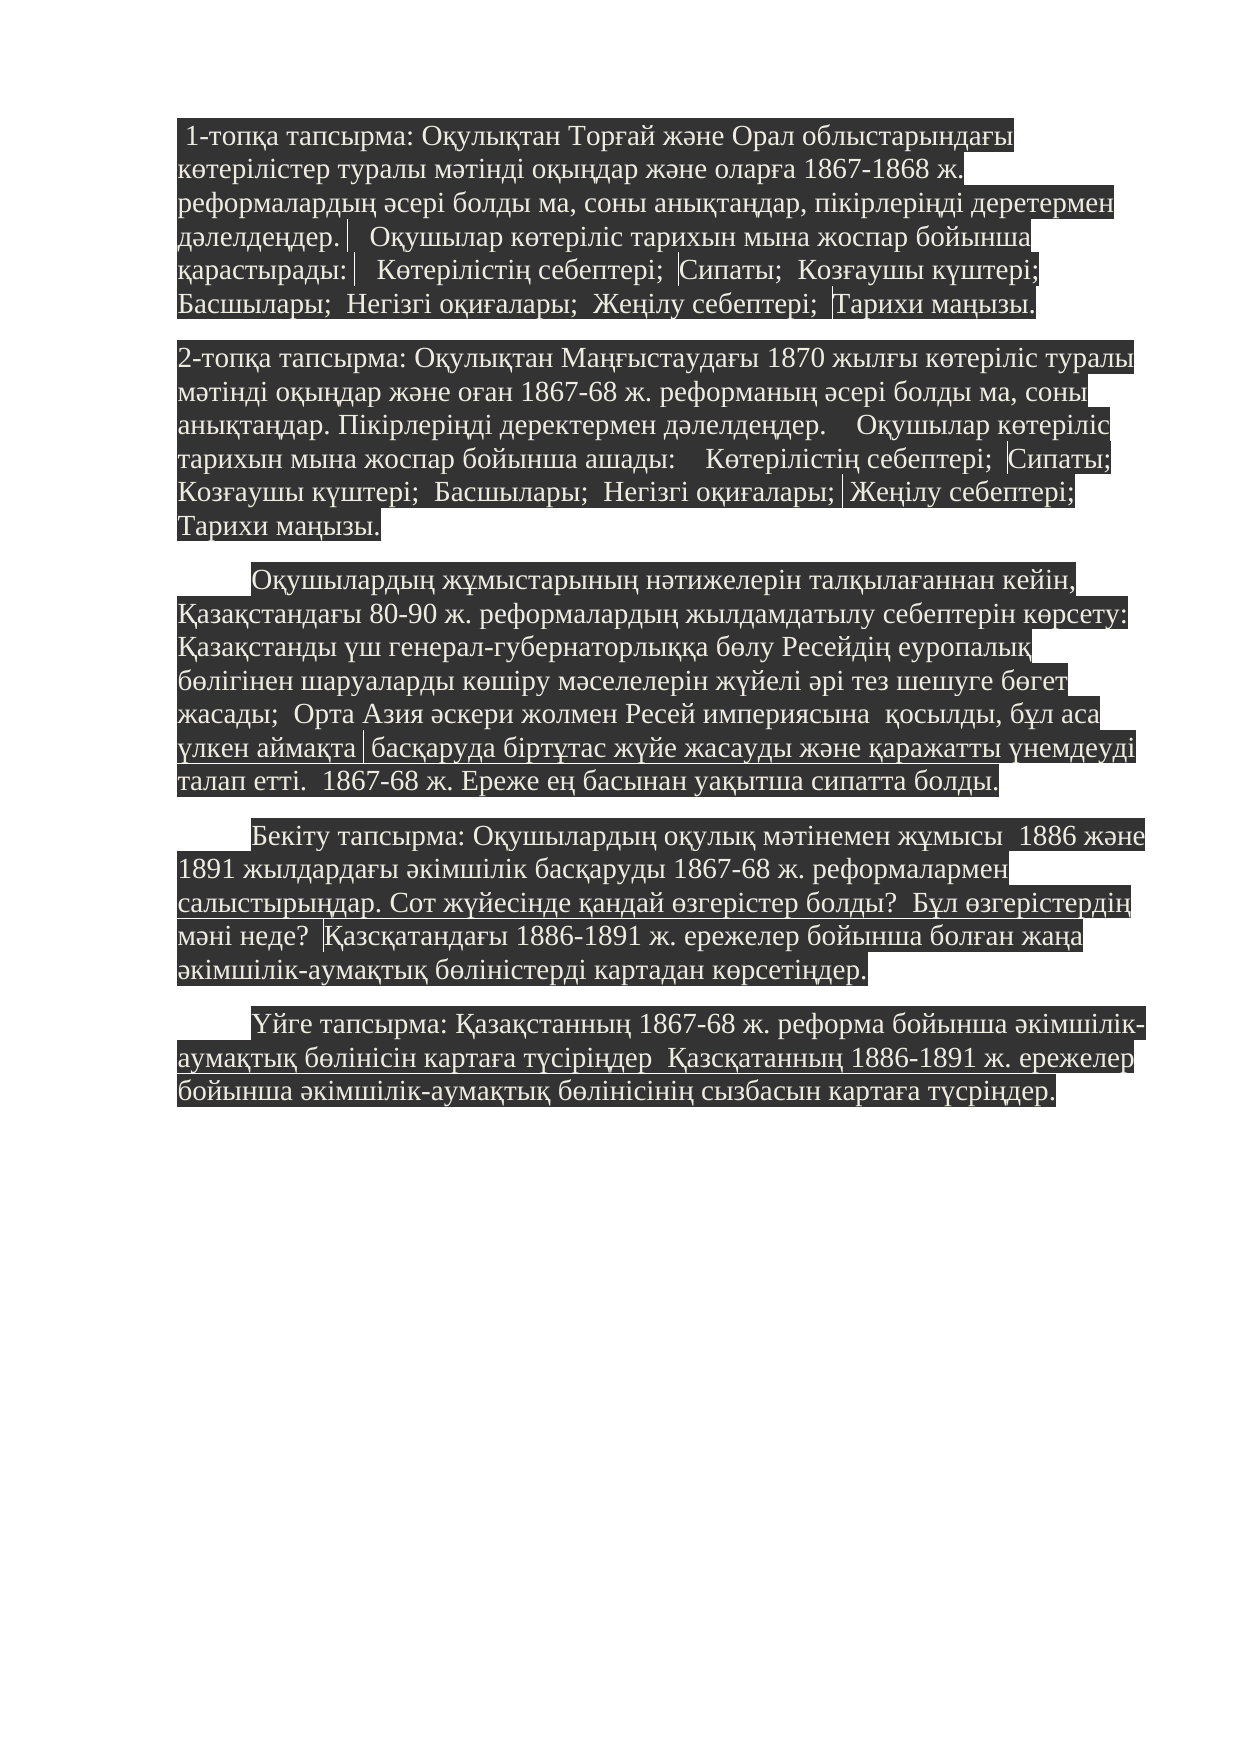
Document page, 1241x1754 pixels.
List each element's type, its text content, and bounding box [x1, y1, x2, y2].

text 1-топқа тапсырма: Оқулықтан Торғай және Орал облыстарындағы көтерілістер туралы мәтінді оқыңдар және оларға 1867-1868 ж. реформалардың әсері болды ма, соны анықтаңдар, пікірлеріңді деретермен дәлелдеңдер. Оқушылар көтеріліс тарихын мына жоспар бойынша қарастырады: Көтерілістің себептері; Сипаты; Козғаушы күштері; Басшылары; Негізгі оқиғалары; Жеңілу себептері; Тарихи маңызы. [964, 118, 1152, 319]
text Оқушылардың жұмыстарының нәтижелерін талқылағаннан кейін, Қазақстандағы 80-90 ж. реформалардың жылдамдатылу себептерін көрсету: Қазақстанды үш генерал-губернаторлыққа бөлу Ресейдің еуропалық бөлігінен шаруаларды көшіру мәселелерін жүйелі әрі тез шешуге бөгет жасады; Орта Азия әскери жолмен Ресей империясына қосылды, бұл аса үлкен аймақта басқаруда біртұтас жүйе жасауды және қаражатты үнемдеуді талап етті. 1867-68 ж. Ереже ең басынан уақытша сипатта болды. [177, 562, 1152, 797]
text Бекіту тапсырма: Оқушылардың оқулық мәтінемен жұмысы 1886 және 1891 жылдардағы әкімшілік басқаруды 1867-68 ж. реформалармен салыстырыңдар. Сот жүйесінде қандай өзгерістер болды? Бұл өзгерістердің мәні неде? Қазсқатандағы 1886-1891 ж. ережелер бойынша болған жаңа әкімшілік-аумақтық бөліністерді картадан көрсетіңдер. [177, 818, 1152, 986]
text 2-топқа тапсырма: Оқулықтан Маңғыстаудағы 1870 жылғы көтеріліс туралы мәтінді оқыңдар және оған 1867-68 ж. реформаның әсері болды ма, соны анықтаңдар. Пікірлеріңді деректермен дәлелдеңдер. Оқушылар көтеріліс тарихын мына жоспар бойынша ашады: Көтерілістің себептері; Сипаты; Козғаушы күштері; Басшылары; Негізгі оқиғалары; Жеңілу себептері; Тарихи маңызы. [381, 340, 1152, 541]
text Үйге тапсырма: Қазақстанның 1867-68 ж. реформа бойынша әкімшілік-аумақтық бөлінісін картаға түсіріңдер Қазсқатанның 1886-1891 ж. ережелер бойынша әкімшілік-аумақтық бөлінісінің сызбасын картаға түсріңдер. [177, 1006, 1152, 1135]
